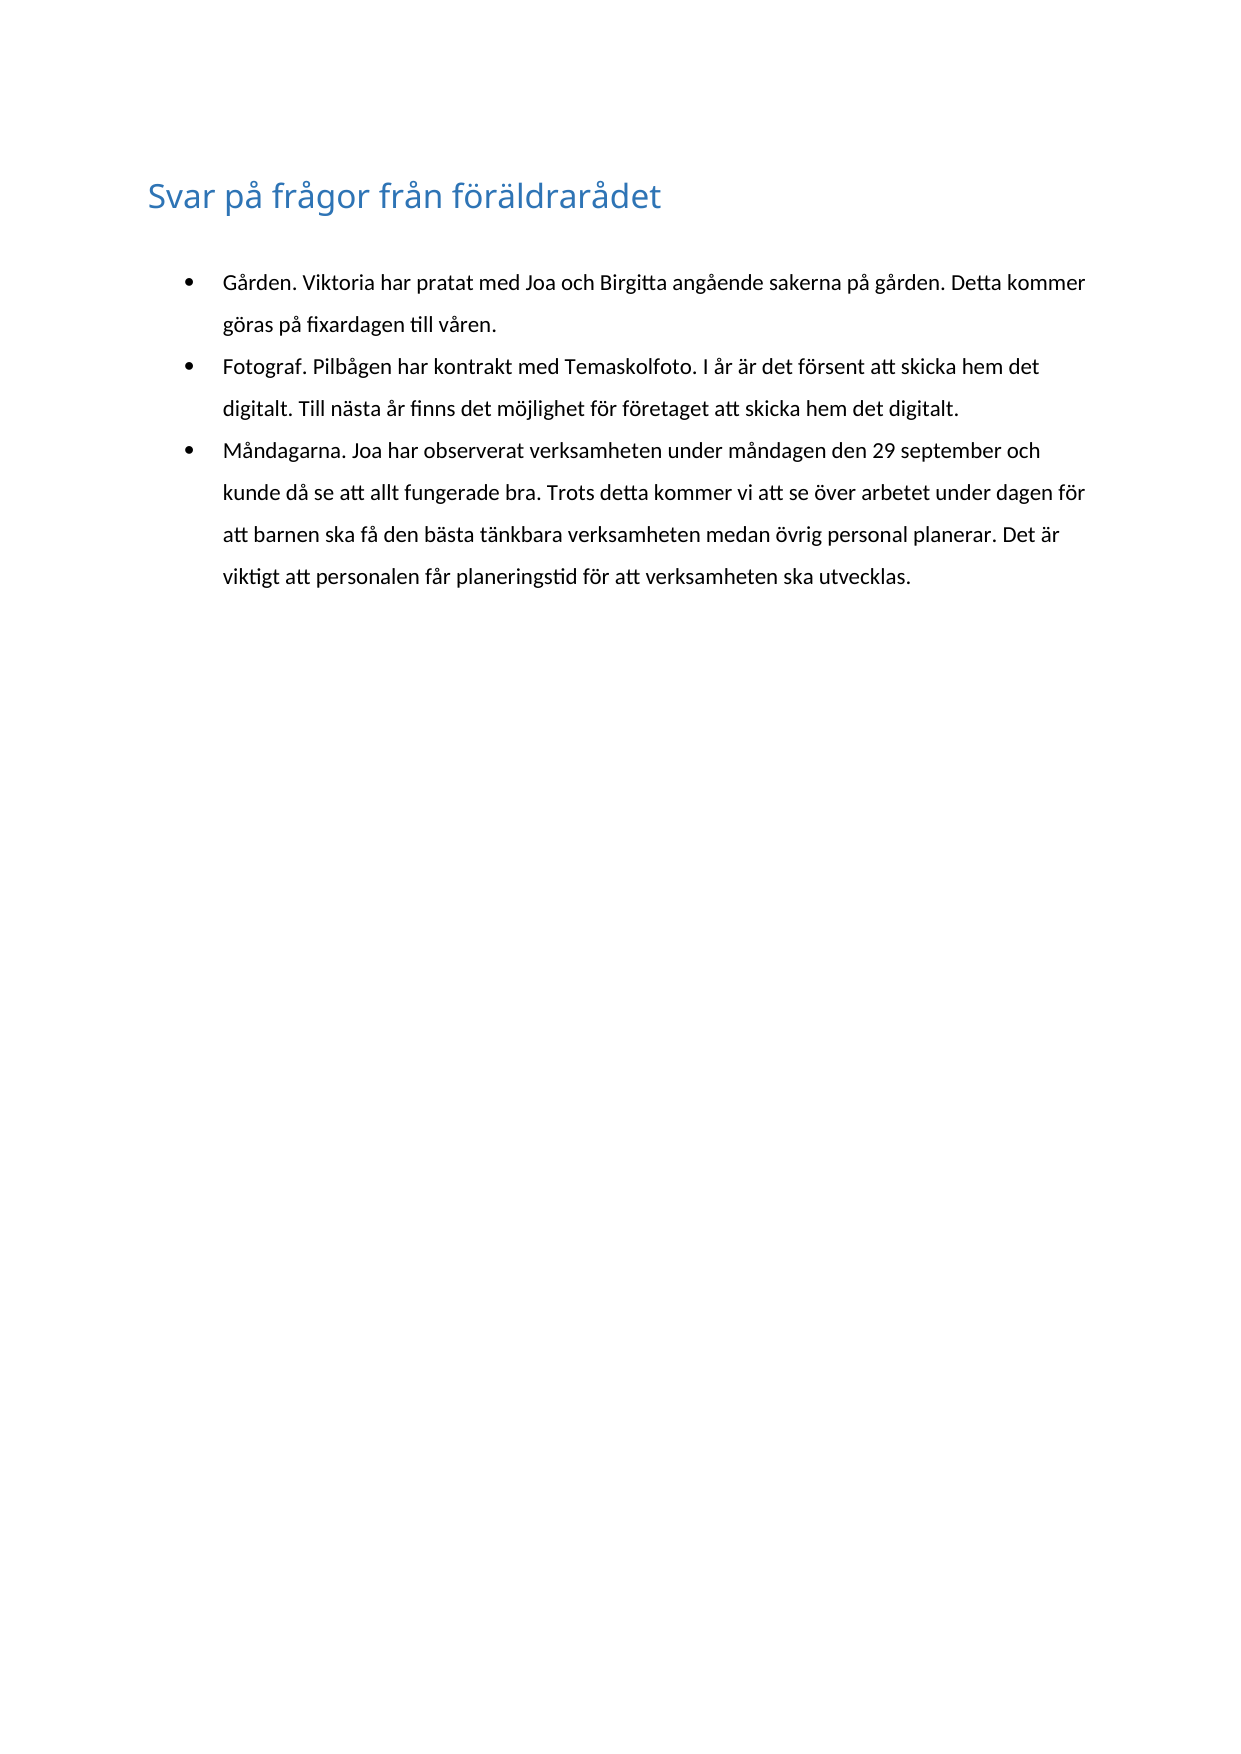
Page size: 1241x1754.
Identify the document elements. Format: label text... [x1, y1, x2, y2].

subtitle Svar på frågor från föräldrarådet [148, 173, 1093, 218]
list Fotograf. Pilbågen har kontrakt med Temaskolfoto. I år är det försent att skicka hem det digitalt. Till nästa år finns det möjlighet för företaget att skicka hem det digitalt. [185, 352, 1093, 422]
list Gården. Viktoria har pratat med Joa och Birgitta angående sakerna på gården. Detta kommer göras på fixardagen till våren. [185, 268, 1093, 338]
list Måndagarna. Joa har observerat verksamheten under måndagen den 29 september och kunde då se att allt fungerade bra. Trots detta kommer vi att se över arbetet under dagen för att barnen ska få den bästa tänkbara verksamheten medan övrig personal planerar. Det är viktigt att personalen får planeringstid för att verksamheten ska utvecklas. [185, 436, 1093, 590]
